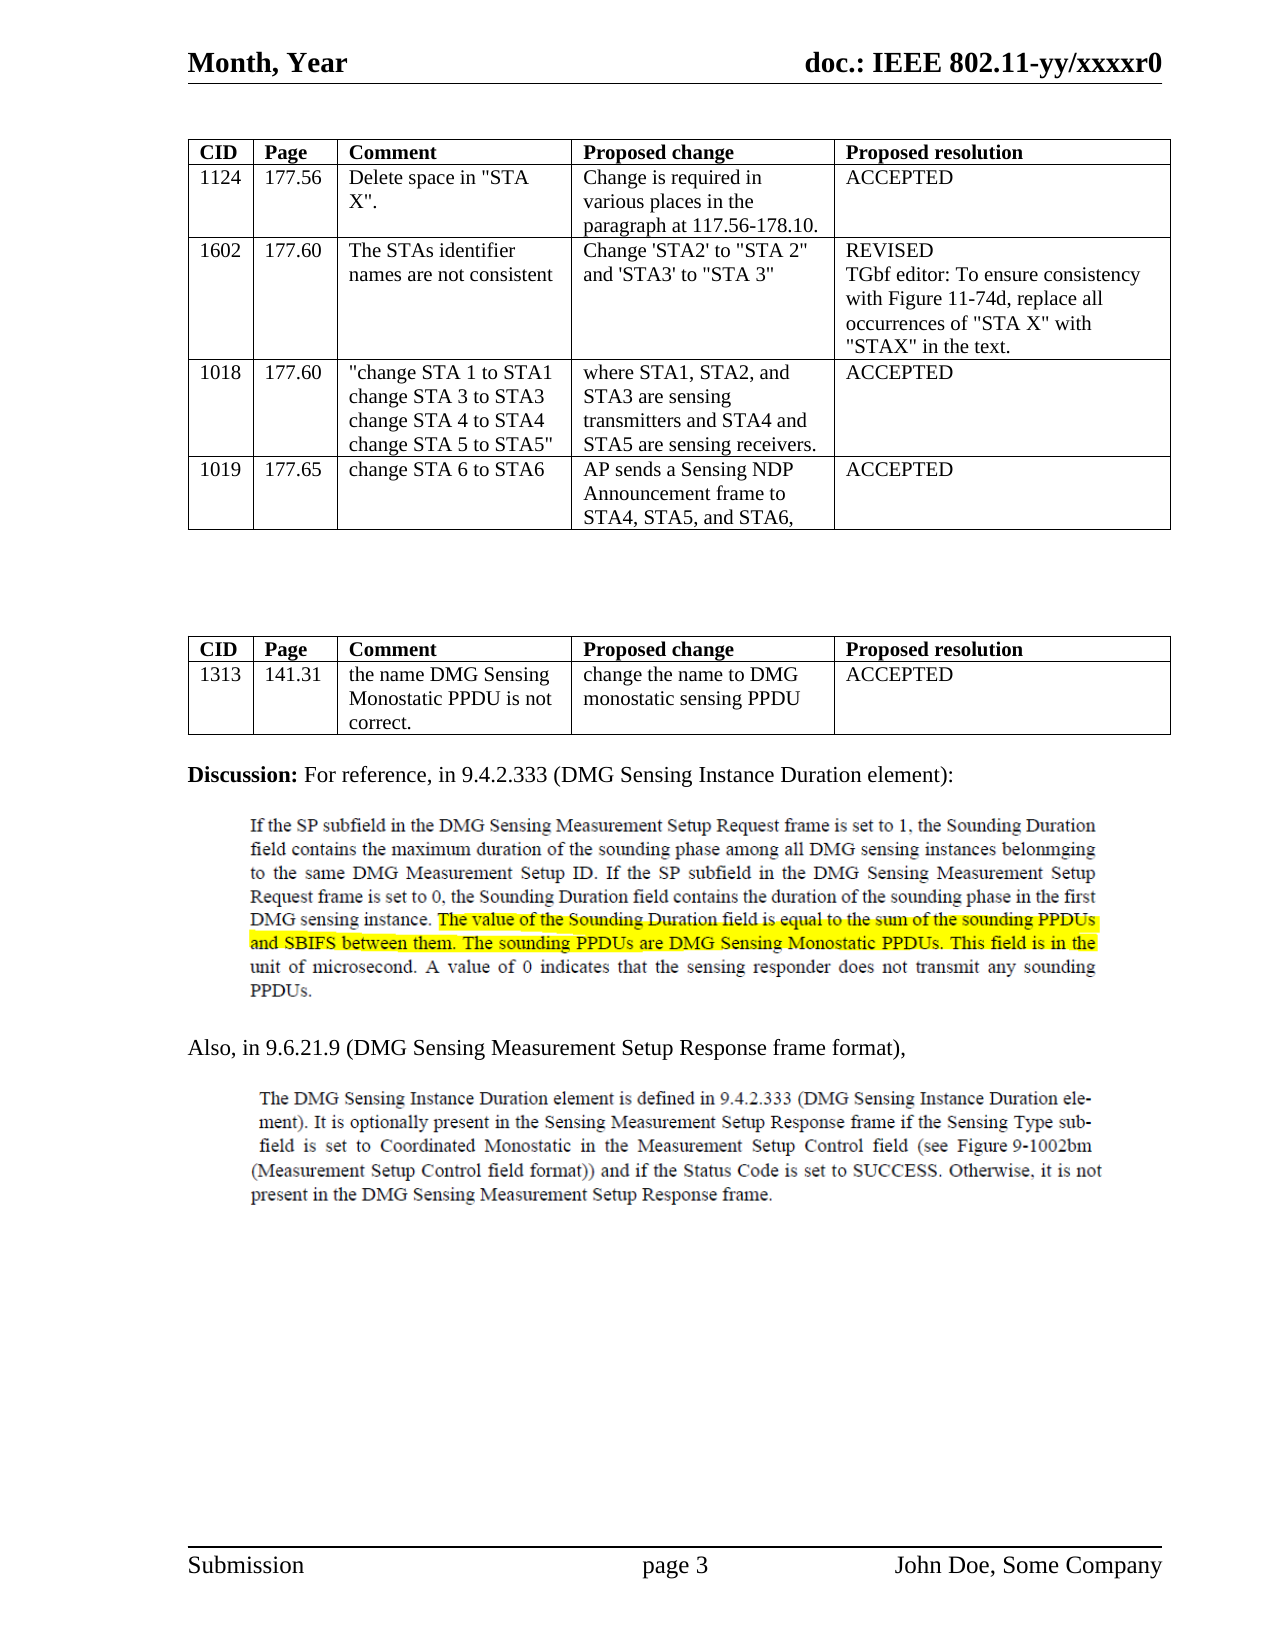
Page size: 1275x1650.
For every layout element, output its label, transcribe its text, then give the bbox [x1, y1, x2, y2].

picture [240, 813, 1110, 1008]
table_cell REVISED TGbf editor: To ensure consistency with Figure 11-74d, replace all occurrences of "STA X" with "STAX" in the text. [835, 238, 1170, 358]
table_cell ACCEPTED [835, 360, 1170, 456]
table_header Proposed resolution [835, 140, 1170, 164]
table_cell 1019 [189, 457, 253, 529]
table_cell 177.60 [254, 238, 337, 358]
table_header Comment [338, 140, 571, 164]
table_cell Delete space in "STA X". [338, 165, 571, 237]
table_cell change the name to DMG monostatic sensing PPDU [572, 662, 834, 734]
table_header Proposed change [572, 140, 834, 164]
table_cell 177.65 [254, 457, 337, 529]
table_cell AP sends a Sensing NDP Announcement frame to STA4, STA5, and STA6, [572, 457, 834, 529]
table_cell where STA1, STA2, and STA3 are sensing transmitters and STA4 and STA5 are sensing receivers. [572, 360, 834, 456]
table_cell 1313 [189, 662, 253, 734]
table_cell 177.56 [254, 165, 337, 237]
table_cell the name DMG Sensing Monostatic PPDU is not correct. [338, 662, 571, 734]
table_cell 141.31 [254, 662, 337, 734]
table_header CID [189, 637, 253, 661]
table_cell The STAs identifier names are not consistent [338, 238, 571, 358]
table_cell 177.60 [254, 360, 337, 456]
table_cell ACCEPTED [835, 662, 1170, 734]
table_cell 1602 [189, 238, 253, 358]
table_cell change STA 6 to STA6 [338, 457, 571, 529]
table_header Page [254, 637, 337, 661]
table_cell 1124 [189, 165, 253, 237]
table_header Page [254, 140, 337, 164]
table_cell ACCEPTED [835, 165, 1170, 237]
table_cell Change 'STA2' to "STA 2" and 'STA3' to "STA 3" [572, 238, 834, 358]
table_cell 1018 [189, 360, 253, 456]
table_header Proposed change [572, 637, 834, 661]
table_header Proposed resolution [835, 637, 1170, 661]
table_header Comment [338, 637, 571, 661]
table_cell "change STA 1 to STA1 change STA 3 to STA3 change STA 4 to STA4 change STA 5 to STA5" [338, 360, 571, 456]
table_cell Change is required in various places in the paragraph at 117.56-178.10. [572, 165, 834, 237]
table_header CID [189, 140, 253, 164]
text Also, in 9.6.21.9 (DMG Sensing Measurement Setup Response frame format), [187, 1034, 1162, 1060]
picture [246, 1086, 1104, 1211]
table_cell ACCEPTED [835, 457, 1170, 529]
text Discussion: For reference, in 9.4.2.333 (DMG Sensing Instance Duration element): [187, 761, 1162, 788]
